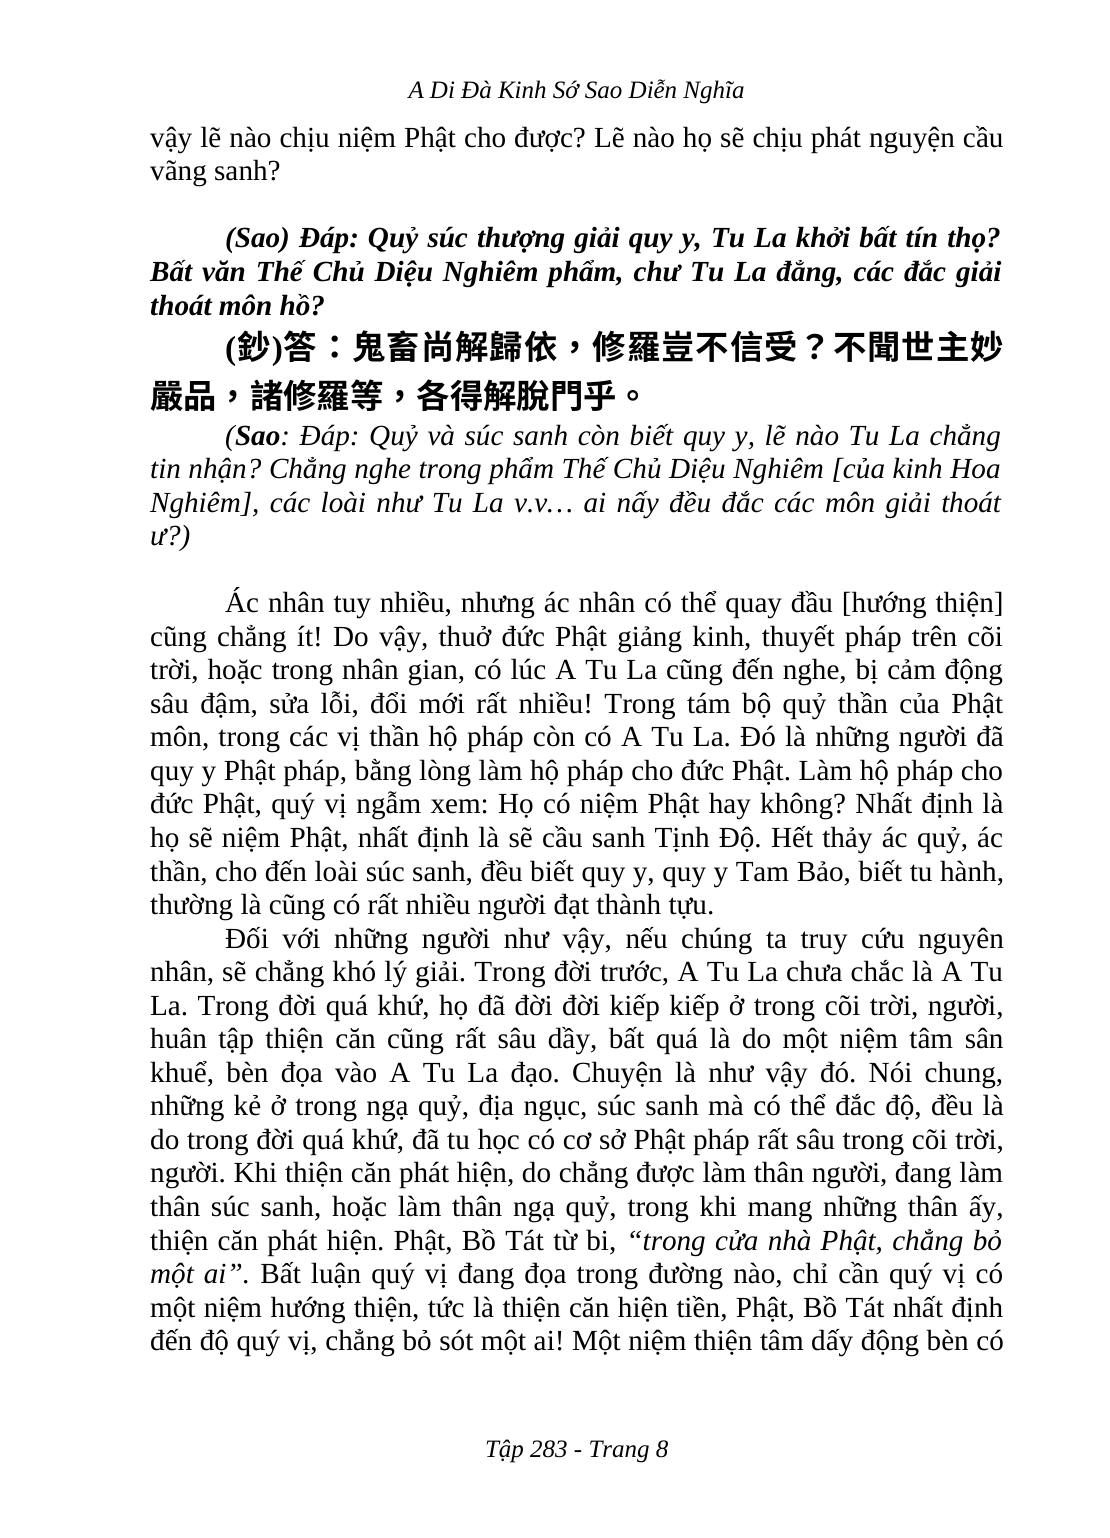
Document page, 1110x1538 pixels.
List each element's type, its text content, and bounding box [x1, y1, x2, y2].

text Xác thực là Tu La ganh tỵ, ngạo mạn, có tâm sân hận rất nặng, tâm báo thù rất mạnh. Đó là đặc tánh của loài Tu La, hạng người như vậy lẽ nào chịu niệm Phật cho được? Lẽ nào họ sẽ chịu phát nguyện cầu vãng sanh? [150, 120, 1005, 187]
text (Sao: Đáp: Quỷ và súc sanh còn biết quy y, lẽ nào Tu La chẳng tin nhận? Chẳng nghe trong phẩm Thế Chủ Diệu Nghiêm [của kinh Hoa Nghiêm], các loài như Tu La v.v… ai nấy đều đắc các môn giải thoát ư?) [150, 418, 1005, 552]
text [150, 921, 1005, 1357]
text (Sao) Đáp: Quỷ súc thượng giải quy y, Tu La khởi bất tín thọ? Bất văn Thế Chủ Diệu Nghiêm phẩm, chư Tu La đẳng, các đắc giải thoát môn hồ? [150, 221, 1005, 321]
text (鈔)答：鬼畜尚解歸依，修羅豈不信受？不聞世主妙嚴品，諸修羅等，各得解脫門乎。 [150, 321, 1005, 418]
text Ác nhân tuy nhiều, nhưng ác nhân có thể quay đầu [hướng thiện] cũng chẳng ít! Do vậy, thuở đức Phật giảng kinh, thuyết pháp trên cõi trời, hoặc trong nhân gian, có lúc A Tu La cũng đến nghe, bị cảm động sâu đậm, sửa lỗi, đổi mới rất nhiều! Trong tám bộ quỷ thần của Phật môn, trong các vị thần hộ pháp còn có A Tu La. Đó là những người đã quy y Phật pháp, bằng lòng làm hộ pháp cho đức Phật. Làm hộ pháp cho đức Phật, quý vị ngẫm xem: Họ có niệm Phật hay không? Nhất định là họ sẽ niệm Phật, nhất định là sẽ cầu sanh Tịnh Độ. Hết thảy ác quỷ, ác thần, cho đến loài súc sanh, đều biết quy y, quy y Tam Bảo, biết tu hành, thường là cũng có rất nhiều người đạt thành tựu. [150, 585, 1005, 921]
